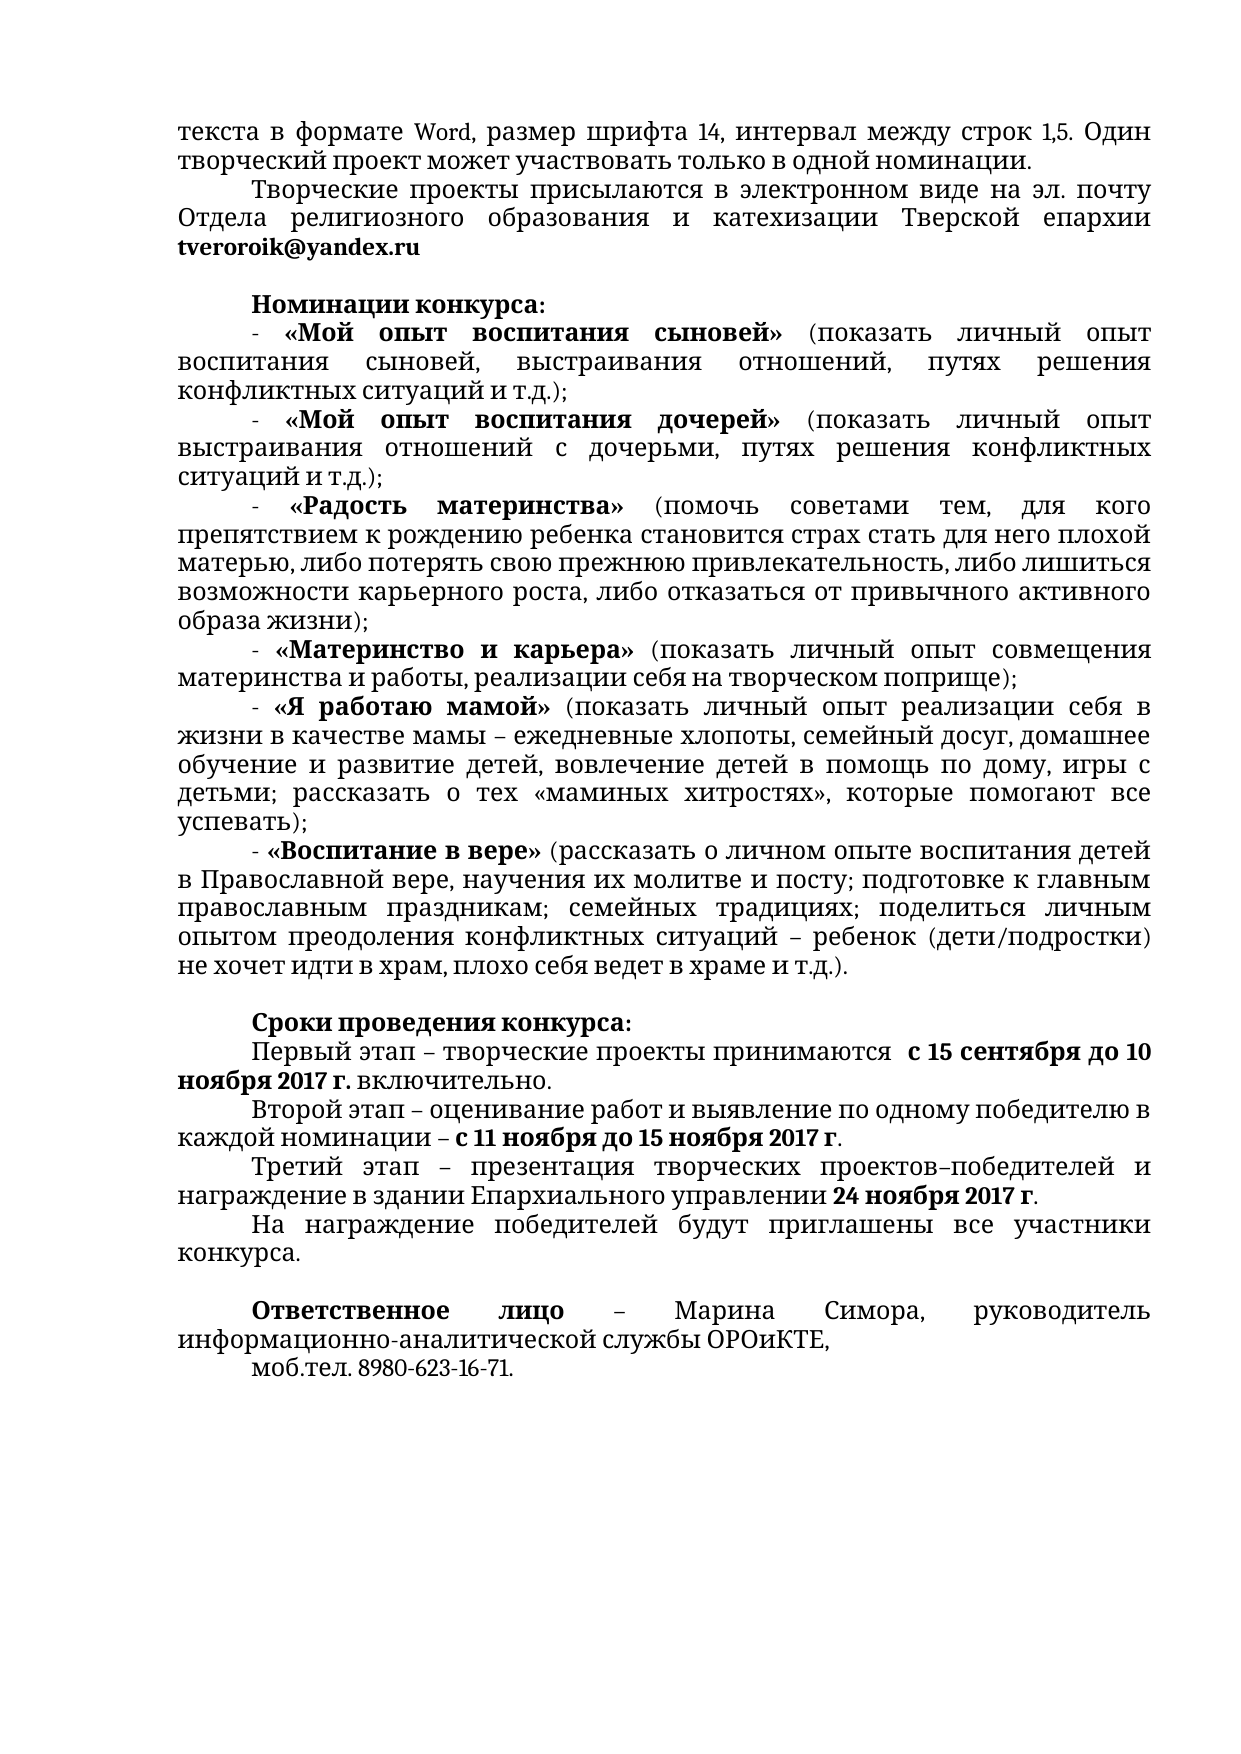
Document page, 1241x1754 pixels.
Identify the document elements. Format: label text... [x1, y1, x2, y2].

text моб.тел. 8980-623-16-71. [177, 1354, 1152, 1383]
text Ответственное лицо – Марина Симора, руководитель информационно-аналитической службы ОРОиКТЕ, [177, 1297, 1152, 1354]
text Третий этап – презентация творческих проектов–победителей и награждение в здании Епархиального управлении 24 ноября 2017 г. [177, 1153, 1152, 1211]
text Сроки проведения конкурса: [177, 1009, 1152, 1038]
text На награждение победителей будут приглашены все участники конкурса. [177, 1211, 1152, 1268]
text - «Материнство и карьера» (показать личный опыт совмещения материнства и работы, реализации себя на творческом поприще); [177, 636, 1152, 693]
text - «Мой опыт воспитания дочерей» (показать личный опыт выстраивания отношений с дочерьми, путях решения конфликтных ситуаций и т.д.); [177, 406, 1152, 492]
text Второй этап – оценивание работ и выявление по одному победителю в каждой номинации – с 11 ноября до 15 ноября 2017 г. [177, 1096, 1152, 1153]
text - «Воспитание в вере» (рассказать о личном опыте воспитания детей в Православной вере, научения их молитве и посту; подготовке к главным православным праздникам; семейных традициях; поделиться личным опытом преодоления конфликтных ситуаций – ребенок (дети/подростки) не хочет идти в храм, плохо себя ведет в храме и т.д.). [177, 837, 1152, 981]
text - «Радость материнства» (помочь советами тем, для кого препятствием к рождению ребенка становится страх стать для него плохой матерью, либо потерять свою прежнюю привлекательность, либо лишиться возможности карьерного роста, либо отказаться от привычного активного образа жизни); [177, 492, 1152, 636]
text - «Мой опыт воспитания сыновей» (показать личный опыт воспитания сыновей, выстраивания отношений, путях решения конфликтных ситуаций и т.д.); [177, 319, 1152, 406]
text Номинации конкурса: [177, 291, 1152, 319]
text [177, 118, 1152, 176]
text Первый этап – творческие проекты принимаются с 15 сентября до 10 ноября 2017 г. включительно. [177, 1038, 1152, 1096]
text - «Я работаю мамой» (показать личный опыт реализации себя в жизни в качестве мамы – ежедневные хлопоты, семейный досуг, домашнее обучение и развитие детей, вовлечение детей в помощь по дому, игры с детьми; рассказать о тех «маминых хитростях», которые помогают все успевать); [177, 693, 1152, 837]
text Творческие проекты присылаются в электронном виде на эл. почту Отдела религиозного образования и катехизации Тверской епархии tveroroik@yandex.ru [177, 176, 1152, 262]
